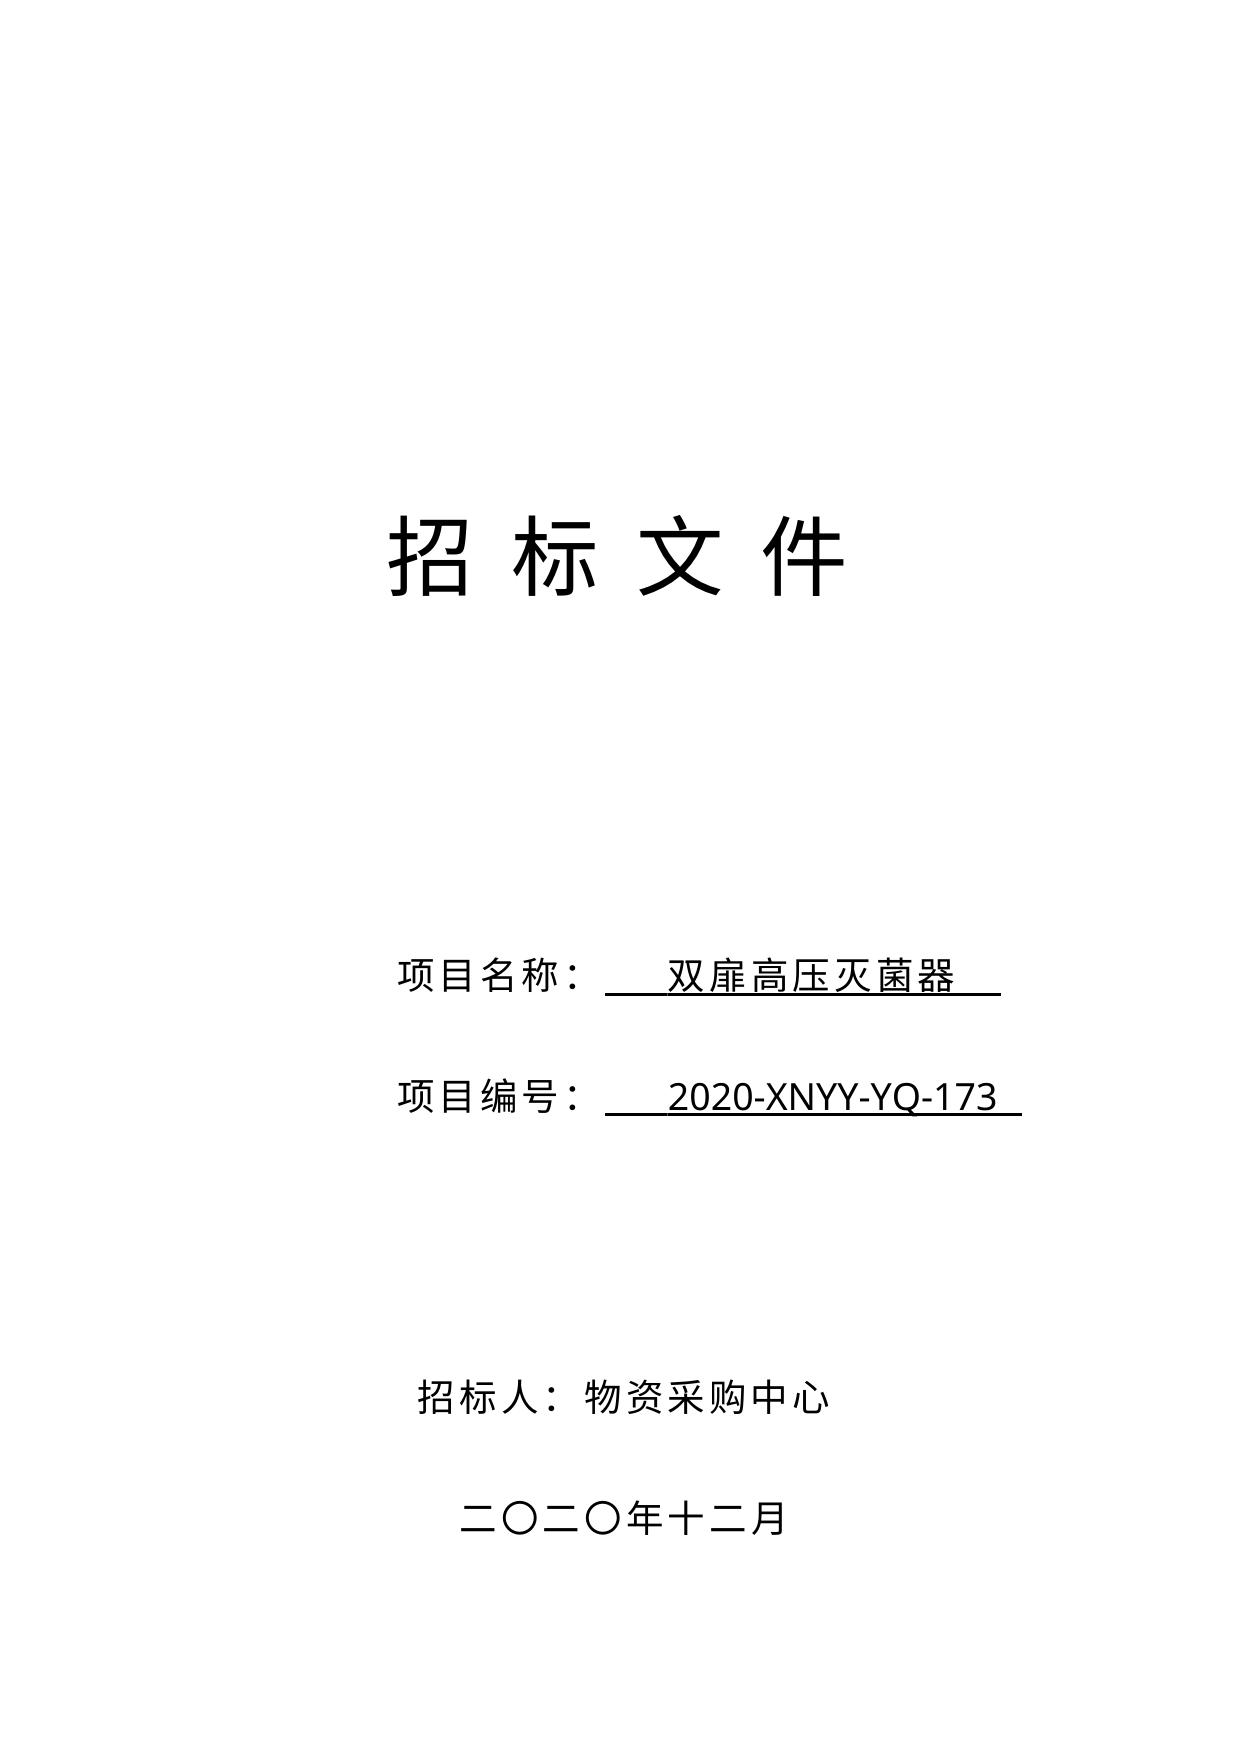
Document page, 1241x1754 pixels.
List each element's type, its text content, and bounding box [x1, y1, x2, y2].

text 二〇二〇年十二月 [168, 1486, 1084, 1546]
text 招 标 文 件 [168, 461, 1084, 642]
text 项目名称： 双扉高压灭菌器 [168, 943, 1084, 1003]
text 招标人：物资采购中心 [168, 1365, 1084, 1426]
text 项目编号： 2020-XNYY-YQ-173 [168, 1064, 1084, 1124]
